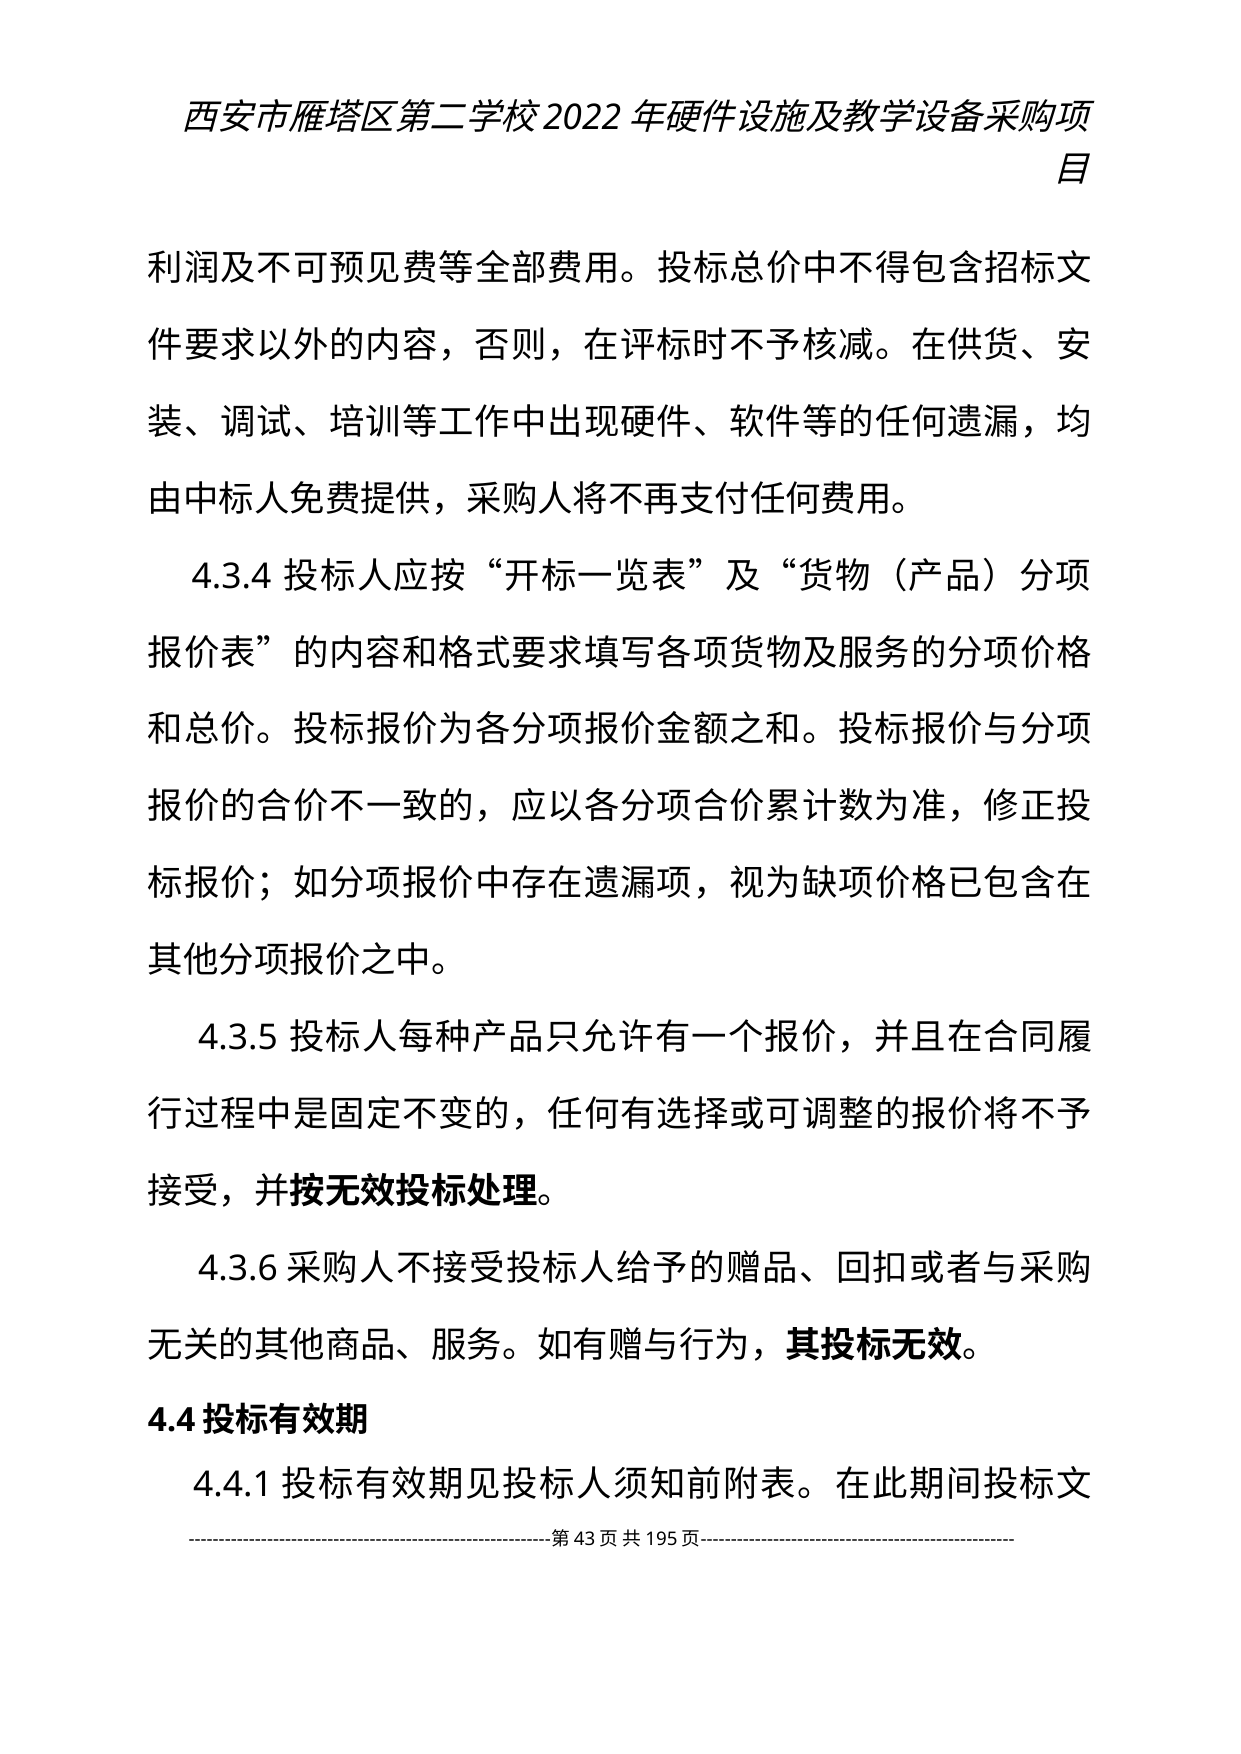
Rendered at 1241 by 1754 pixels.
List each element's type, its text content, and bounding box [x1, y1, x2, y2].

text 4.3.5 投标人每种产品只允许有一个报价，并且在合同履行过程中是固定不变的，任何有选择或可调整的报价将不予接受，并按无效投标处理。 [148, 1008, 1092, 1213]
text 4.4投标有效期 [148, 1393, 1092, 1441]
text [148, 239, 1092, 521]
text 4.3.6采购人不接受投标人给予的赠品、回扣或者与采购无关的其他商品、服务。如有赠与行为，其投标无效。 [148, 1239, 1092, 1367]
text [149, 1456, 1092, 1507]
text 4.3.4 投标人应按“开标一览表”及“货物（产品）分项报价表”的内容和格式要求填写各项货物及服务的分项价格和总价。投标报价为各分项报价金额之和。投标报价与分项报价的合价不一致的，应以各分项合价累计数为准，修正投标报价；如分项报价中存在遗漏项，视为缺项价格已包含在其他分项报价之中。 [148, 547, 1092, 983]
